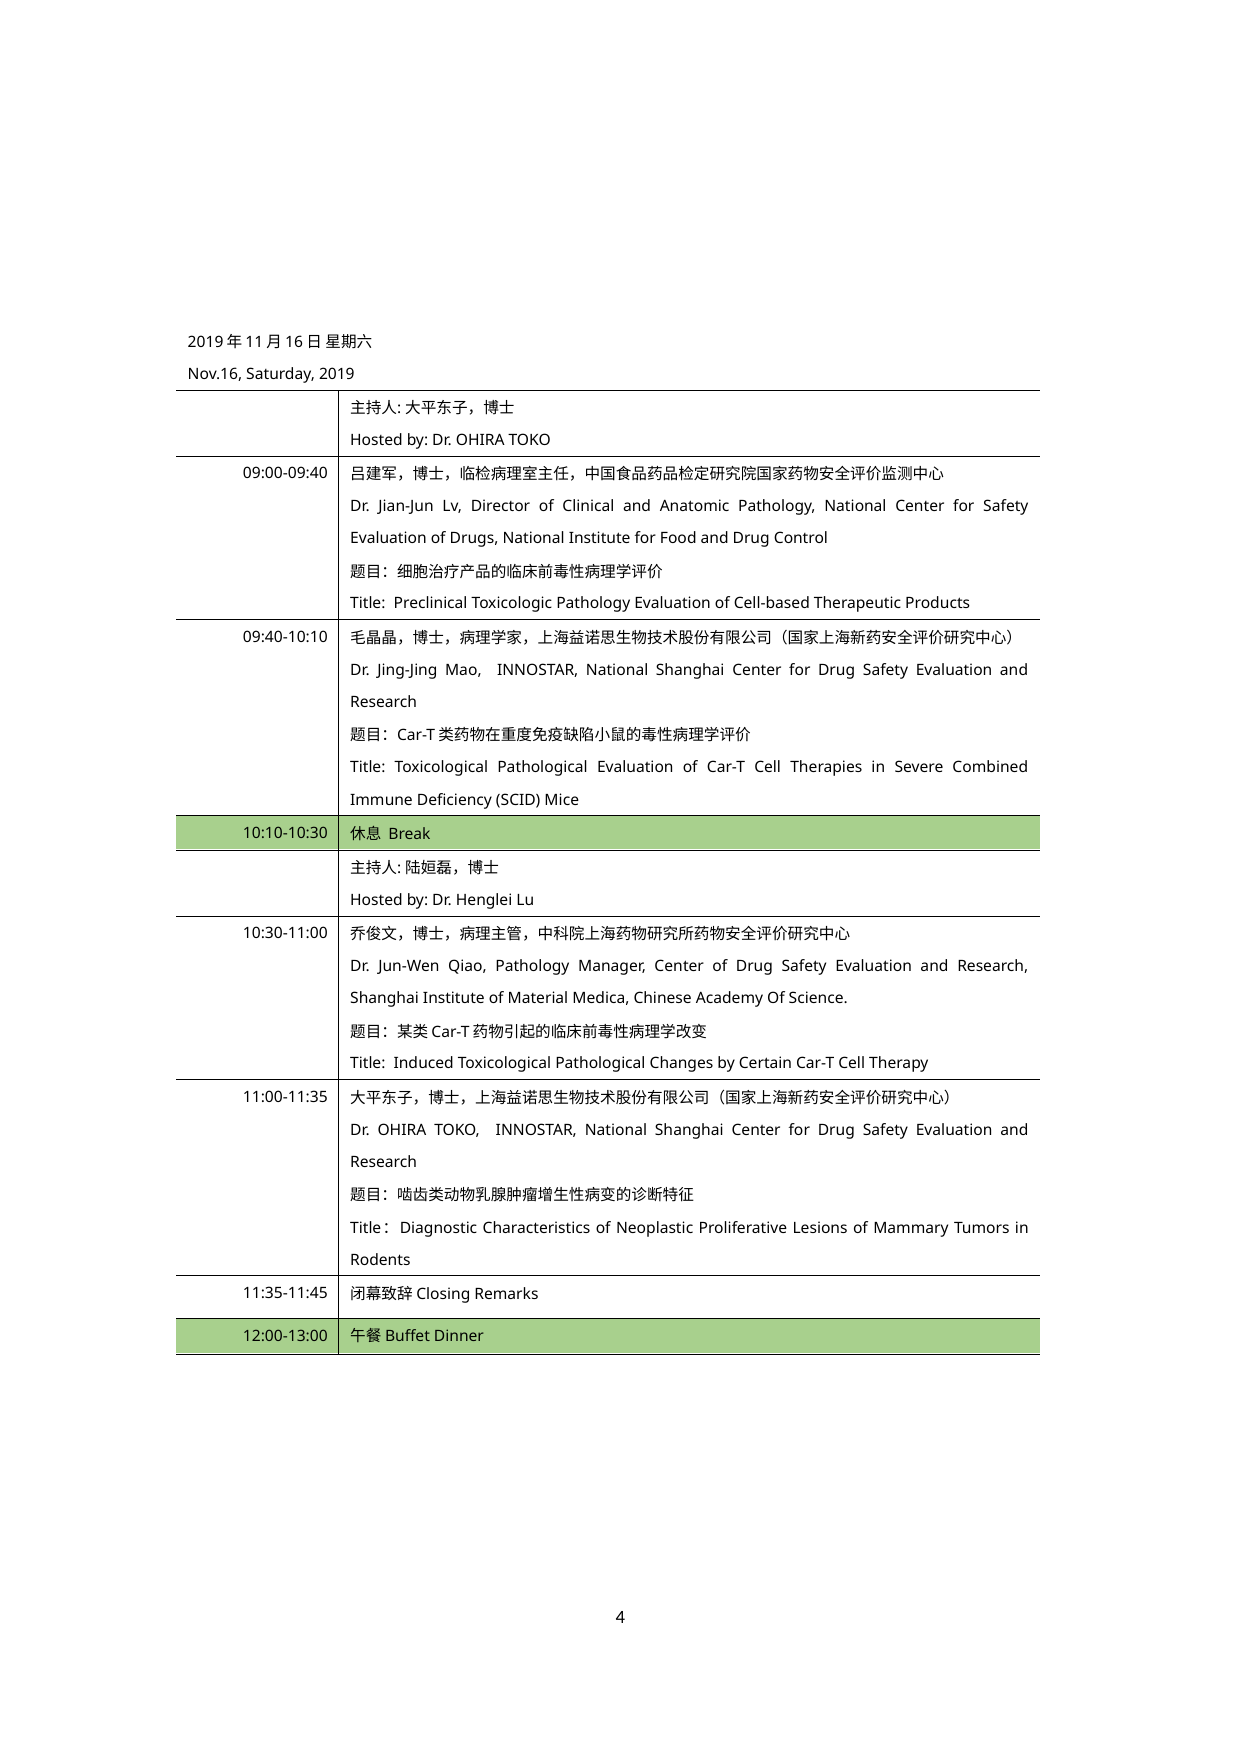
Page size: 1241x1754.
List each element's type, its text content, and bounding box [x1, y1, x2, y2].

table_cell 吕建军，博士，临检病理室主任，中国食品药品检定研究院国家药物安全评价监测中心 Dr. Jian-Jun Lv, Director of Clinical and Anatomic Pathology, National Center for Safety Evaluation of Drugs, National Institute for Food and Drug Control 题目：细胞治疗产品的临床前毒性病理学评价 Title: Preclinical Toxicologic Pathology Evaluation of Cell-based Therapeutic Products [339, 457, 1040, 619]
table_cell 11:35-11:45 [176, 1276, 338, 1318]
table_cell 09:40-10:10 [176, 620, 338, 815]
table_cell 12:00-13:00 [176, 1319, 338, 1353]
table_cell [176, 851, 338, 916]
table_cell 主持人: 陆姮磊，博士 Hosted by: Dr. Henglei Lu [339, 851, 1040, 916]
table_cell 乔俊文，博士，病理主管，中科院上海药物研究所药物安全评价研究中心 Dr. Jun-Wen Qiao, Pathology Manager, Center of Drug Safety Evaluation and Research, Shanghai Institute of Material Medica, Chinese Academy Of Science. 题目：某类Car-T药物引起的临床前毒性病理学改变 Title: Induced Toxicological Pathological Changes by Certain Car-T Cell Therapy [339, 917, 1040, 1079]
table_cell 毛晶晶，博士，病理学家，上海益诺思生物技术股份有限公司（国家上海新药安全评价研究中心） Dr. Jing-Jing Mao, INNOSTAR, National Shanghai Center for Drug Safety Evaluation and Research 题目：Car-T类药物在重度免疫缺陷小鼠的毒性病理学评价 Title: Toxicological Pathological Evaluation of Car-T Cell Therapies in Severe Combined Immune Deficiency (SCID) Mice [339, 620, 1040, 815]
table_cell 10:10-10:30 [176, 816, 338, 849]
text Nov.16, Saturday, 2019 [187, 357, 1053, 389]
table_header [176, 391, 338, 456]
table_cell 闭幕致辞 Closing Remarks [339, 1276, 1040, 1318]
table_cell 11:00-11:35 [176, 1080, 338, 1275]
table_header 主持人: 大平东子，博士 Hosted by: Dr. OHIRA TOKO [339, 391, 1040, 456]
table_cell 午餐 Buffet Dinner [339, 1319, 1040, 1353]
table_cell 休息 Break [339, 816, 1040, 849]
table_cell 大平东子，博士，上海益诺思生物技术股份有限公司（国家上海新药安全评价研究中心） Dr. OHIRA TOKO, INNOSTAR, National Shanghai Center for Drug Safety Evaluation and Research 题目：啮齿类动物乳腺肿瘤增生性病变的诊断特征 Title：Diagnostic Characteristics of Neoplastic Proliferative Lesions of Mammary Tumors in Rodents [339, 1080, 1040, 1275]
text 2019年11月16日 星期六 [187, 324, 1053, 357]
table_cell 09:00-09:40 [176, 457, 338, 619]
table_cell 10:30-11:00 [176, 917, 338, 1079]
